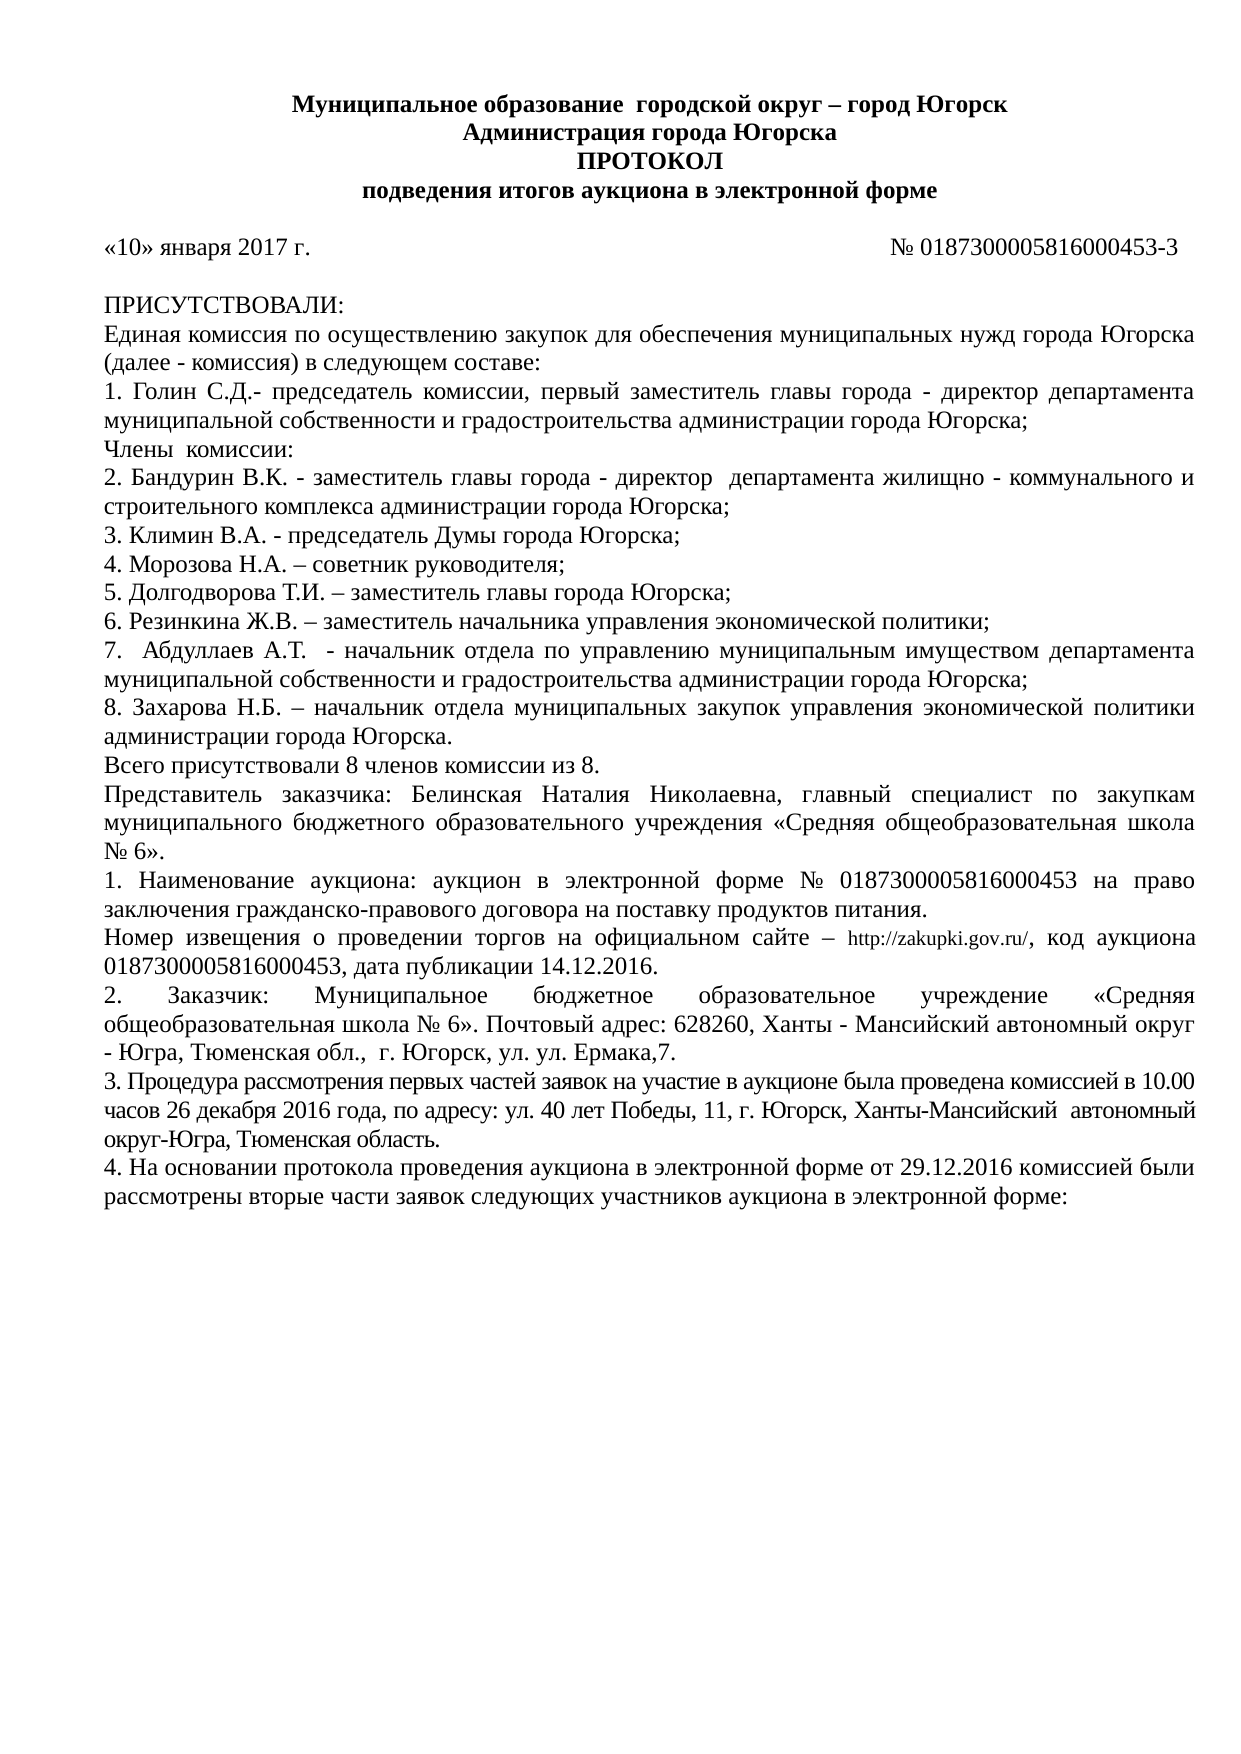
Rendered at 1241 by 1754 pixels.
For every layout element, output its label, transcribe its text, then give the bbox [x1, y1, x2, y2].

text ПРОТОКОЛ [103, 146, 1196, 175]
text 2. Заказчик: Муниципальное бюджетное образовательное учреждение «Средняя общеобразовательная школа № 6». Почтовый адрес: 628260, Ханты - Мансийский автономный округ - Югра, Тюменская обл., г. Югорск, ул. ул. Ермака,7. [103, 980, 1196, 1066]
text «10» января 2017 г. № 0187300005816000453-3 [103, 232, 1196, 261]
text 3. Климин В.А. - председатель Думы города Югорска; [103, 520, 1196, 549]
text 3. Процедура рассмотрения первых частей заявок на участие в аукционе была проведена комиссией в 10.00 часов 26 декабря 2016 года, по адресу: ул. 40 лет Победы, 11, г. Югорск, Ханты-Мансийский автономный округ-Югра, Тюменская область. [103, 1066, 1196, 1152]
text 1. Наименование аукциона: аукцион в электронной форме № 0187300005816000453 на право заключения гражданско-правового договора на поставку продуктов питания. [103, 865, 1196, 922]
text 8. Захарова Н.Б. – начальник отдела муниципальных закупок управления экономической политики администрации города Югорска. [103, 692, 1196, 750]
text Номер извещения о проведении торгов на официальном сайте – http://zakupki.gov.ru/, код аукциона 0187300005816000453, дата публикации 14.12.2016. [103, 922, 1196, 980]
text Администрация города Югорска [103, 117, 1196, 146]
text 2. Бандурин В.К. - заместитель главы города - директор департамента жилищно - коммунального и строительного комплекса администрации города Югорска; [103, 462, 1196, 520]
text подведения итогов аукциона в электронной форме [103, 175, 1196, 204]
text 5. Долгодворова Т.И. – заместитель главы города Югорска; [103, 577, 1196, 606]
text Единая комиссия по осуществлению закупок для обеспечения муниципальных нужд города Югорска (далее - комиссия) в следующем составе: [103, 319, 1196, 376]
text 1. Голин С.Д.- председатель комиссии, первый заместитель главы города - директор департамента муниципальной собственности и градостроительства администрации города Югорска; [103, 376, 1196, 434]
text 6. Резинкина Ж.В. – заместитель начальника управления экономической политики; [103, 606, 1196, 635]
text Представитель заказчика: Белинская Наталия Николаевна, главный специалист по закупкам муниципального бюджетного образовательного учреждения «Средняя общеобразовательная школа № 6». [103, 779, 1196, 865]
text 7. Абдуллаев А.Т. - начальник отдела по управлению муниципальным имуществом департамента муниципальной собственности и градостроительства администрации города Югорска; [103, 635, 1196, 692]
text Муниципальное образование городской округ – город Югорск [103, 89, 1196, 117]
text Всего присутствовали 8 членов комиссии из 8. [103, 750, 1196, 779]
text Члены комиссии: [103, 434, 1196, 462]
text 4. На основании протокола проведения аукциона в электронной форме от 29.12.2016 комиссией были рассмотрены вторые части заявок следующих участников аукциона в электронной форме: [103, 1152, 1196, 1210]
text 4. Морозова Н.А. – советник руководителя; [103, 549, 1196, 577]
text ПРИСУТСТВОВАЛИ: [103, 290, 1196, 319]
